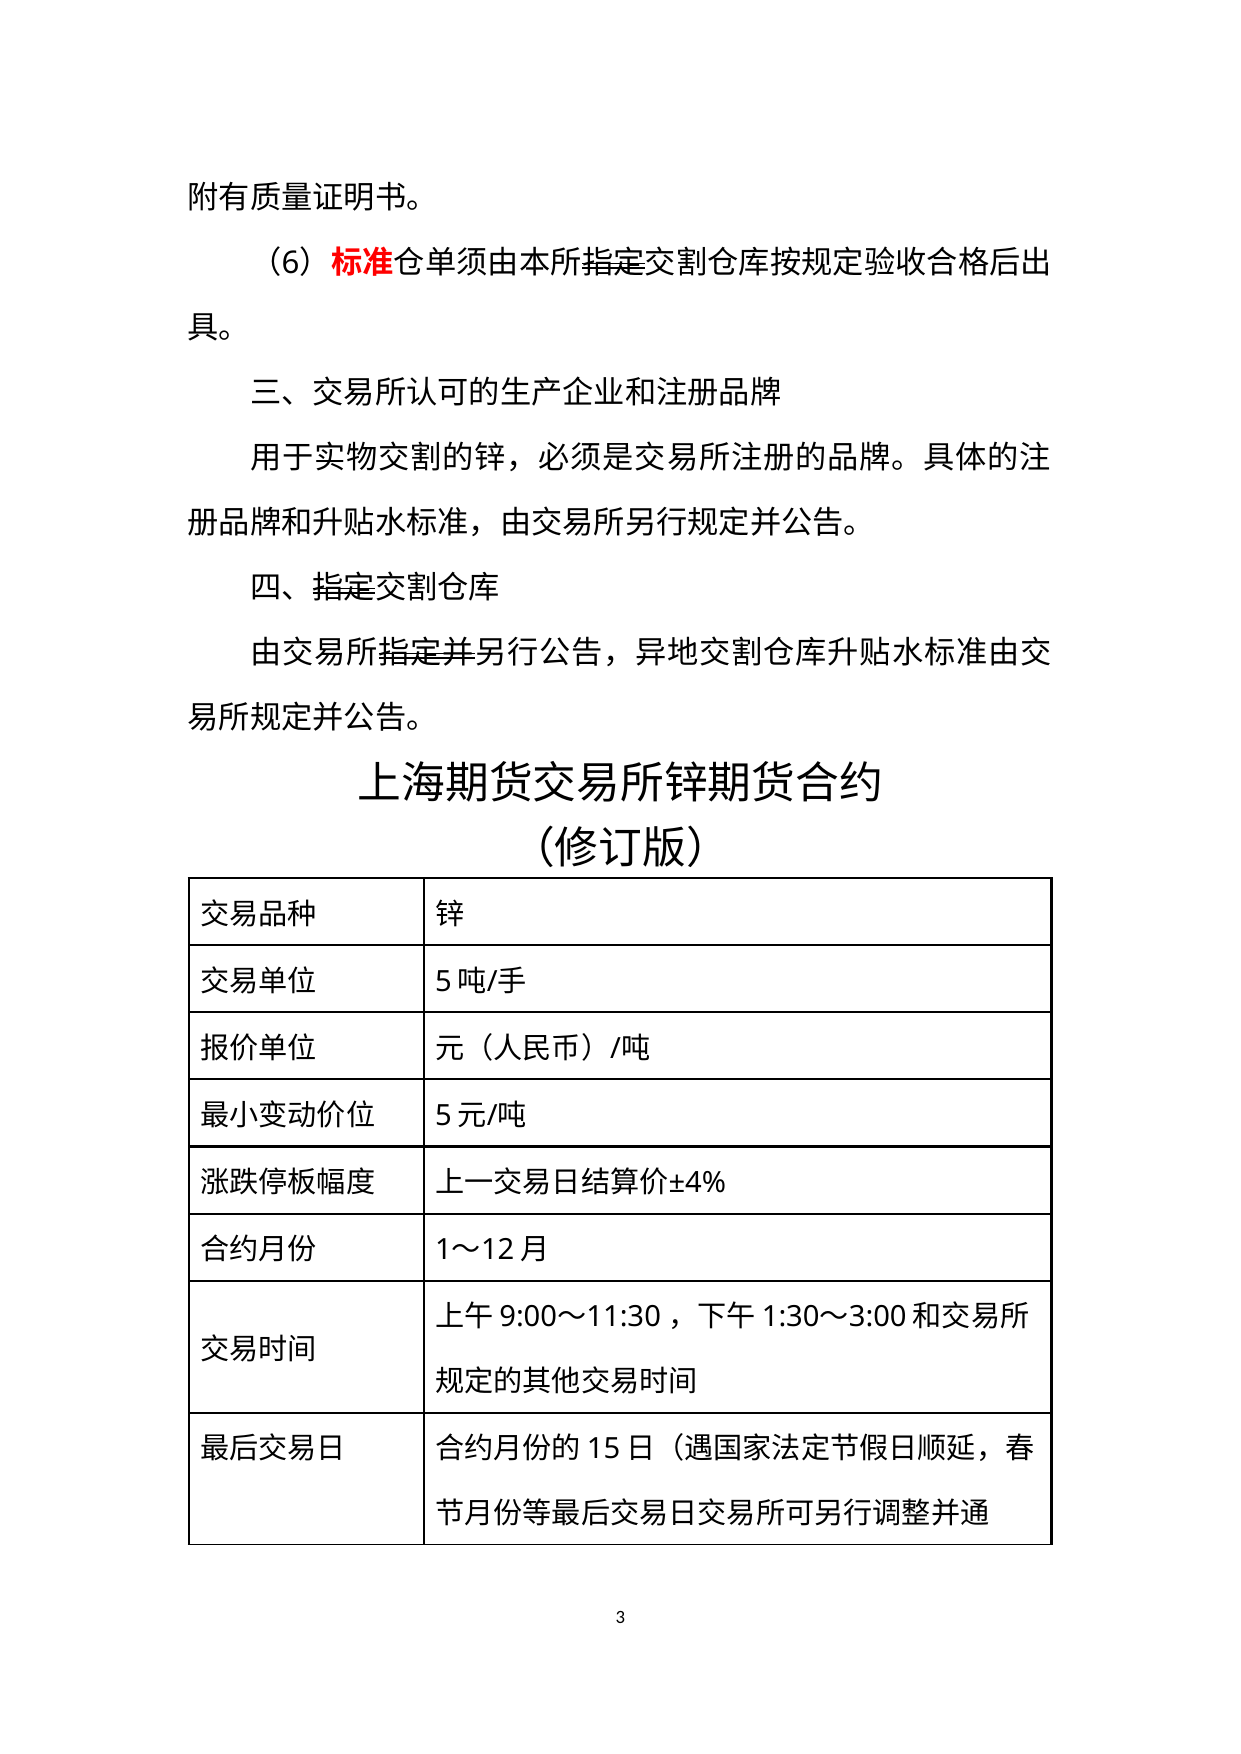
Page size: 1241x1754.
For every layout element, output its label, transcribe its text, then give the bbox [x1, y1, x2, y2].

table_cell 5吨/手 [425, 946, 1050, 1011]
table_cell 最小变动价位 [190, 1080, 423, 1145]
text 上海期货交易所锌期货合约 [187, 747, 1053, 812]
table_cell 合约月份 [190, 1215, 423, 1279]
table_cell 上一交易日结算价±4% [425, 1148, 1050, 1212]
text （6）标准仓单须由本所指定交割仓库按规定验收合格后出具。 [187, 227, 1053, 357]
text 用于实物交割的锌，必须是交易所注册的品牌。具体的注册品牌和升贴水标准，由交易所另行规定并公告。 [187, 422, 1053, 552]
table_cell 涨跌停板幅度 [190, 1148, 423, 1212]
table_cell 交易时间 [190, 1282, 423, 1412]
text （修订版） [187, 812, 1053, 877]
table_cell 上午9:00～11:30 ，下午1:30～3:00和交易所规定的其他交易时间 [425, 1282, 1050, 1412]
text 三、交易所认可的生产企业和注册品牌 [187, 357, 1053, 422]
table_header 交易品种 [190, 879, 423, 944]
table_cell 1～12月 [425, 1215, 1050, 1279]
text 四、指定交割仓库 [187, 552, 1053, 617]
table_cell 最后交易日 [190, 1414, 423, 1544]
table_cell 报价单位 [190, 1013, 423, 1078]
table_header 锌 [425, 879, 1050, 944]
table_cell 元（人民币）/吨 [425, 1013, 1050, 1078]
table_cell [425, 1414, 1050, 1544]
table_cell 5元/吨 [425, 1080, 1050, 1145]
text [187, 162, 1053, 227]
table_cell 交易单位 [190, 946, 423, 1011]
text 由交易所指定并另行公告，异地交割仓库升贴水标准由交易所规定并公告。 [187, 617, 1053, 747]
